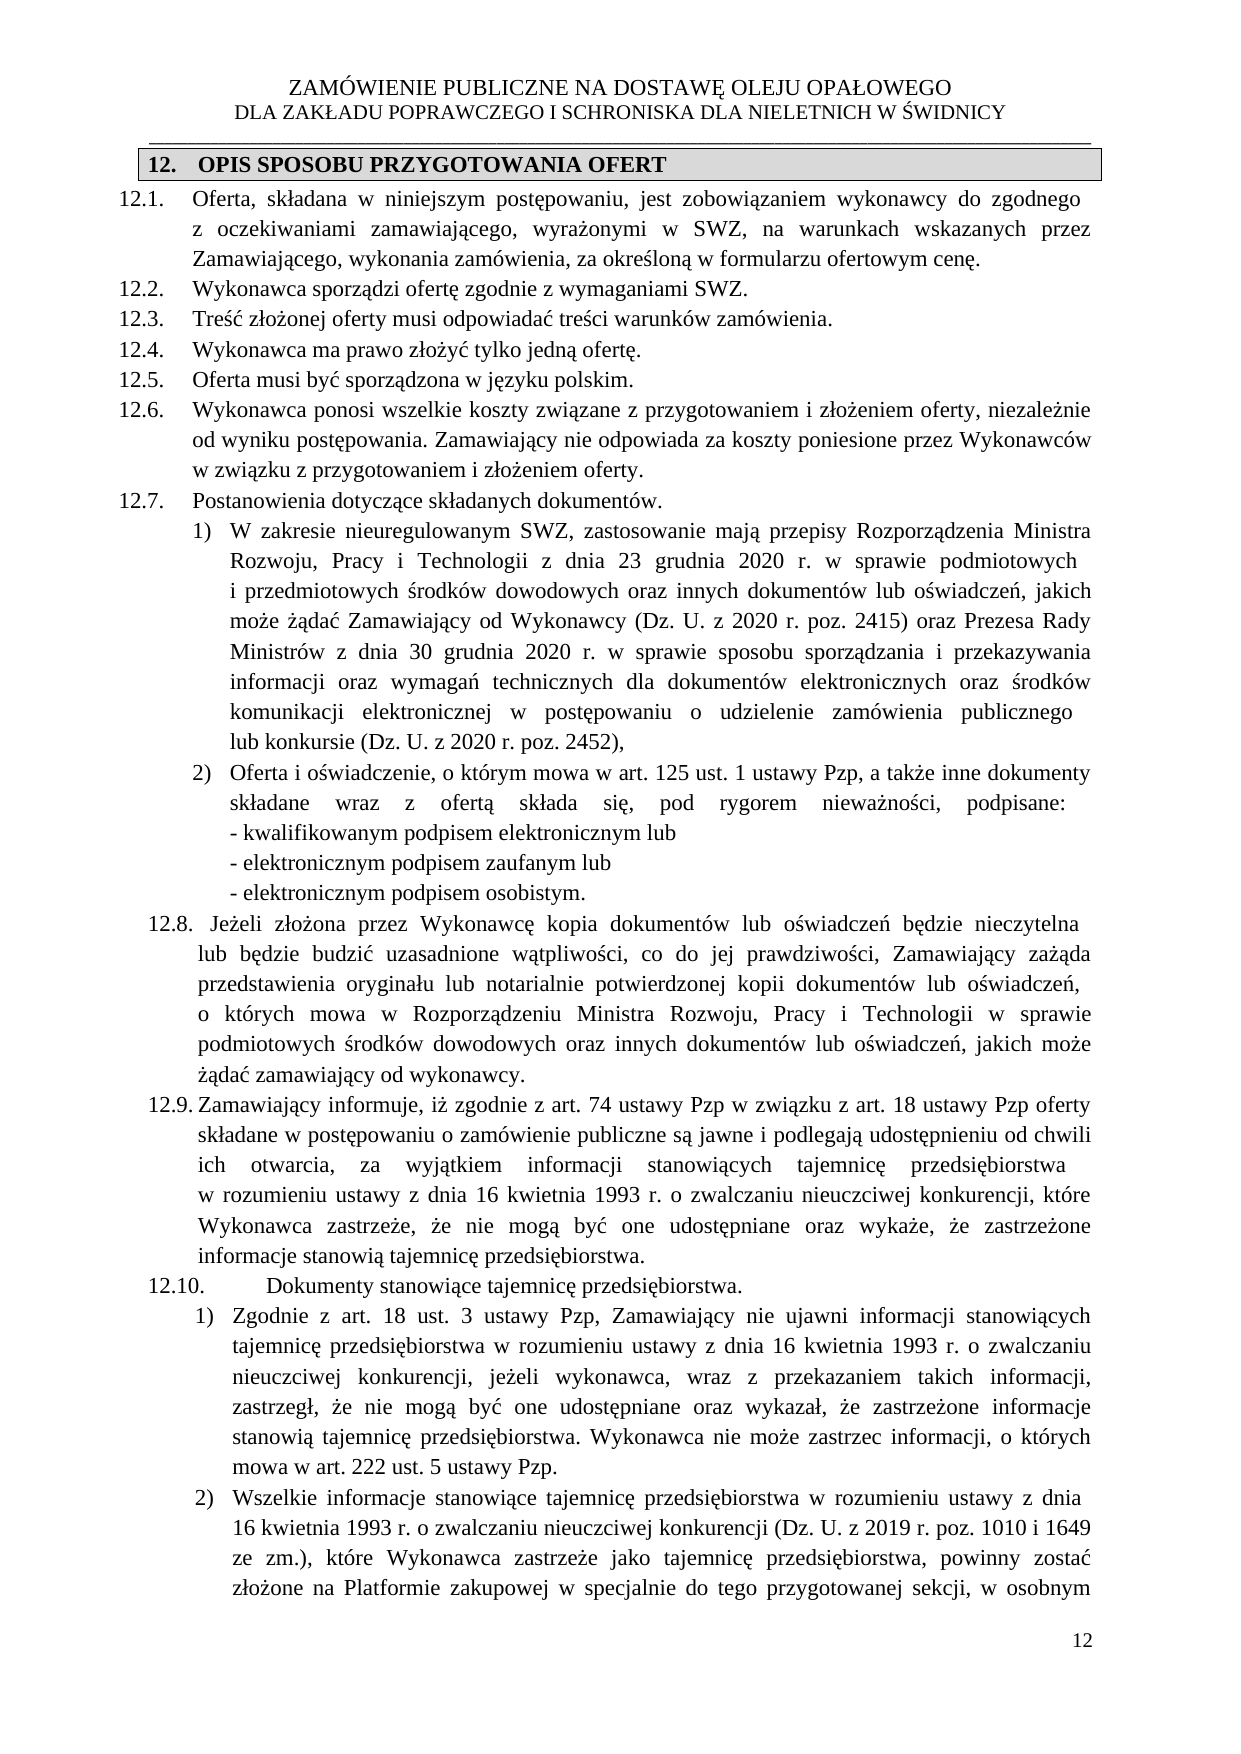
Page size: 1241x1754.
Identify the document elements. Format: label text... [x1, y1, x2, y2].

list Wykonawca ponosi wszelkie koszty związane z przygotowaniem i złożeniem oferty, niezależnie od wyniku postępowania. Zamawiający nie odpowiada za koszty poniesione przez Wykonawców w związku z przygotowaniem i złożeniem oferty. [118, 396, 1093, 483]
list Postanowienia dotyczące składanych dokumentów. [118, 487, 1093, 513]
list Wykonawca ma prawo złożyć tylko jedną ofertę. [118, 336, 1093, 362]
list Oferta i oświadczenie, o którym mowa w art. 125 ust. 1 ustawy Pzp, a także inne dokumenty składane wraz z ofertą składa się, pod rygorem nieważności, podpisane: - kwalifikowanym podpisem elektronicznym lub [192, 758, 1093, 845]
list Zgodnie z art. 18 ust. 3 ustawy Pzp, Zamawiający nie ujawni informacji stanowiących tajemnicę przedsiębiorstwa w rozumieniu ustawy z dnia 16 kwietnia 1993 r. o zwalczaniu nieuczciwej konkurencji, jeżeli wykonawca, wraz z przekazaniem takich informacji, zastrzegł, że nie mogą być one udostępniane oraz wykazał, że zastrzeżone informacje stanowią tajemnicę przedsiębiorstwa. Wykonawca nie może zastrzec informacji, o których mowa w art. 222 ust. 5 ustawy Pzp. [194, 1302, 1093, 1480]
list - elektronicznym podpisem osobistym. [229, 879, 1093, 906]
list Treść złożonej oferty musi odpowiadać treści warunków zamówienia. [118, 305, 1093, 332]
list W zakresie nieuregulowanym SWZ, zastosowanie mają przepisy Rozporządzenia Ministra Rozwoju, Pracy i Technologii z dnia 23 grudnia 2020 r. w sprawie podmiotowych i przedmiotowych środków dowodowych oraz innych dokumentów lub oświadczeń, jakich może żądać Zamawiający od Wykonawcy (Dz. U. z 2020 r. poz. 2415) oraz Prezesa Rady Ministrów z dnia 30 grudnia 2020 r. w sprawie sposobu sporządzania i przekazywania informacji oraz wymagań technicznych dla dokumentów elektronicznych oraz środków komunikacji elektronicznej w postępowaniu o udzielenie zamówienia publicznego lub konkursie (Dz. U. z 2020 r. poz. 2452), [192, 517, 1093, 755]
list Oferta musi być sporządzona w języku polskim. [118, 366, 1093, 392]
list Oferta, składana w niniejszym postępowaniu, jest zobowiązaniem wykonawcy do zgodnego z oczekiwaniami zamawiającego, wyrażonymi w SWZ, na warunkach wskazanych przez Zamawiającego, wykonania zamówienia, za określoną w formularzu ofertowym cenę. [118, 184, 1093, 271]
list OPIS SPOSOBU PRZYGOTOWANIA OFERT [139, 149, 1101, 180]
list Dokumenty stanowiące tajemnicę przedsiębiorstwa. [148, 1272, 1093, 1298]
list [194, 1483, 1093, 1601]
list Zamawiający informuje, iż zgodnie z art. 74 ustawy Pzp w związku z art. 18 ustawy Pzp oferty składane w postępowaniu o zamówienie publiczne są jawne i podlegają udostępnieniu od chwili ich otwarcia, za wyjątkiem informacji stanowiących tajemnicę przedsiębiorstwa w rozumieniu ustawy z dnia 16 kwietnia 1993 r. o zwalczaniu nieuczciwej konkurencji, które Wykonawca zastrzeże, że nie mogą być one udostępniane oraz wykaże, że zastrzeżone informacje stanowią tajemnicę przedsiębiorstwa. [148, 1091, 1093, 1268]
list Jeżeli złożona przez Wykonawcę kopia dokumentów lub oświadczeń będzie nieczytelna lub będzie budzić uzasadnione wątpliwości, co do jej prawdziwości, Zamawiający zażąda przedstawienia oryginału lub notarialnie potwierdzonej kopii dokumentów lub oświadczeń, o których mowa w Rozporządzeniu Ministra Rozwoju, Pracy i Technologii w sprawie podmiotowych środków dowodowych oraz innych dokumentów lub oświadczeń, jakich może żądać zamawiający od wykonawcy. [148, 909, 1093, 1087]
list Wykonawca sporządzi ofertę zgodnie z wymaganiami SWZ. [118, 275, 1093, 302]
list - elektronicznym podpisem zaufanym lub [229, 849, 1093, 876]
